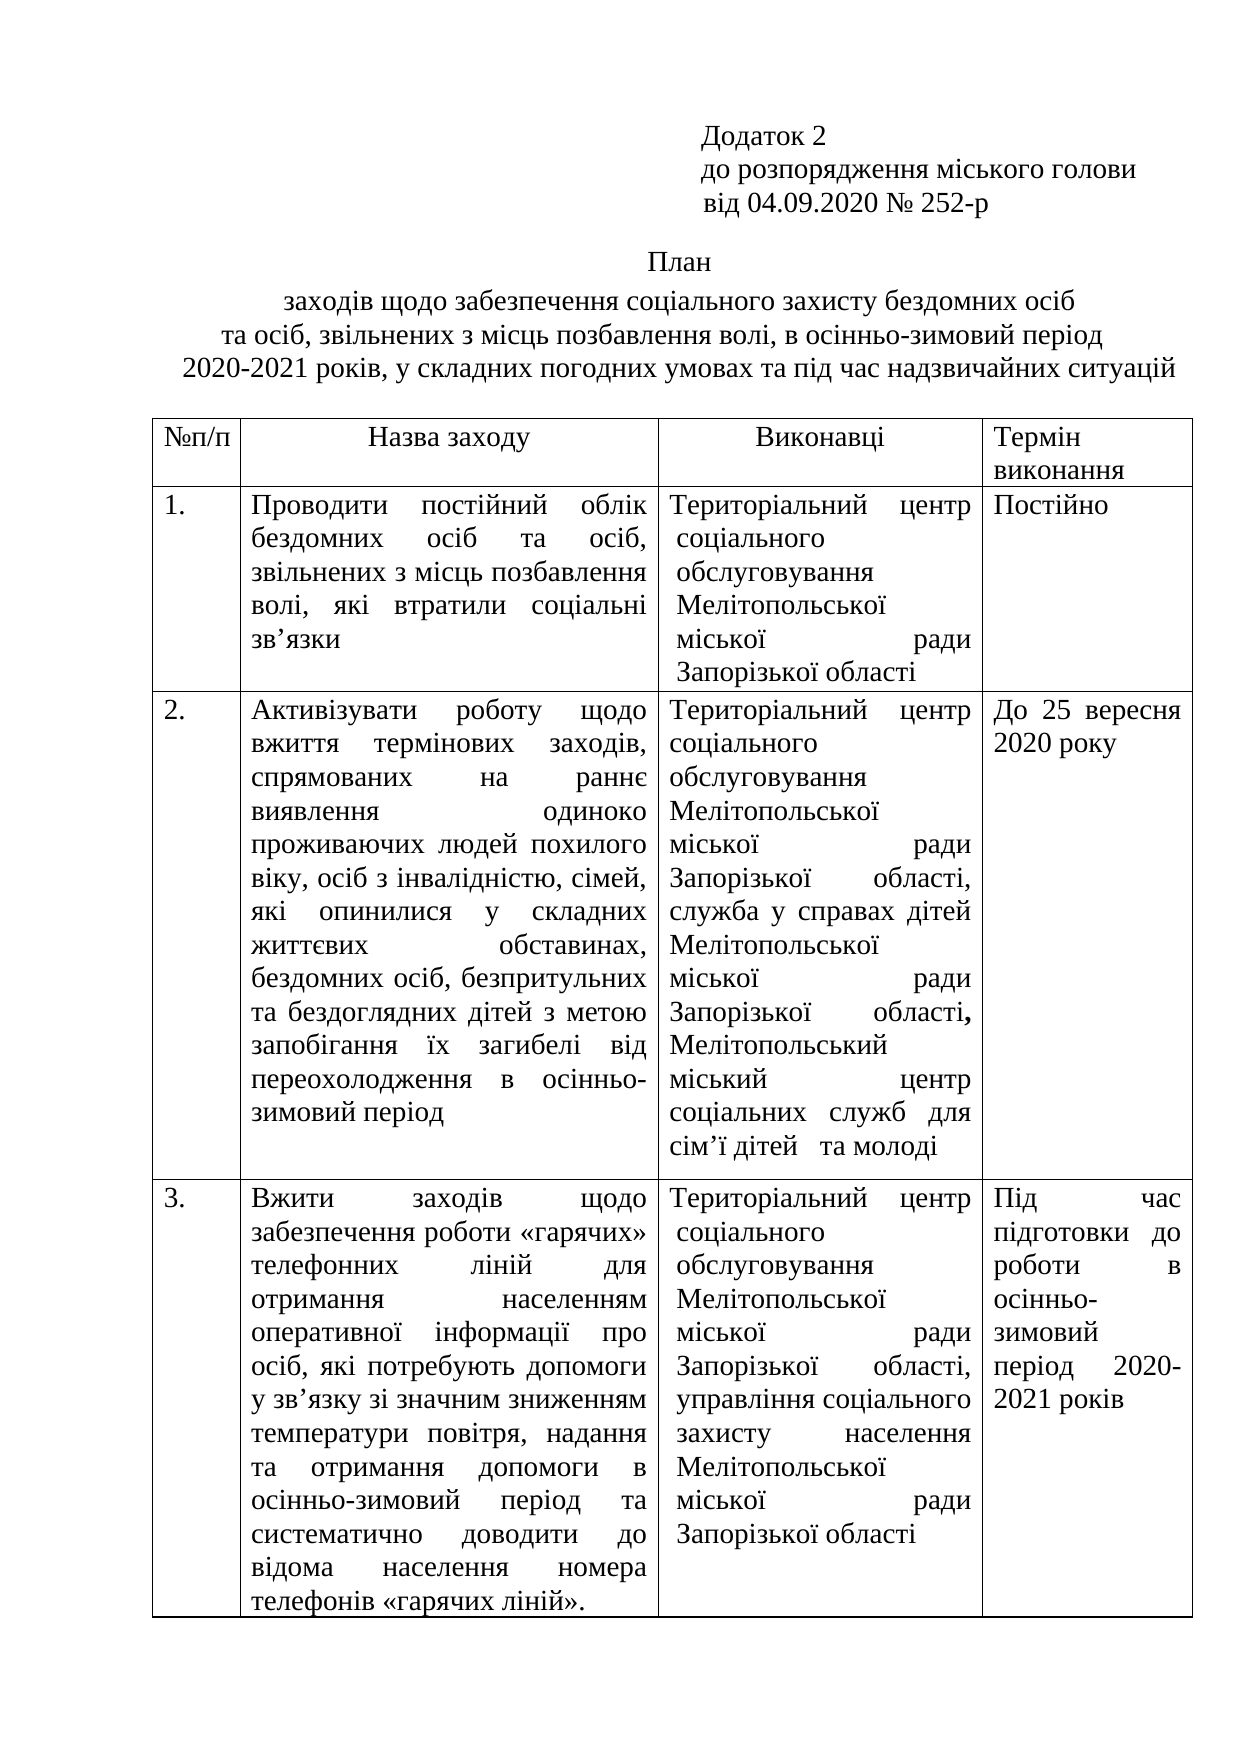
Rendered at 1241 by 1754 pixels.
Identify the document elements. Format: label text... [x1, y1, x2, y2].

table_cell Територіальний центр соціального обслуговування Мелітопольської міської ради Запорізької області, служба у справах дітей Мелітопольської міської ради Запорізької області, Мелітопольський міський центр соціальних служб для сім’ї дітей та молоді [659, 692, 982, 1179]
table_cell 1. [153, 487, 240, 691]
table_header Термін виконання [983, 419, 1192, 486]
text до розпорядження міського голови [693, 152, 1226, 185]
subtitle План [177, 244, 1181, 277]
table_cell Вжити заходів щодо забезпечення роботи «гарячих» телефонних ліній для отримання населенням оперативної інформації про осіб, які потребують допомоги у зв’язку зі значним зниженням температури повітря, надання та отримання допомоги в осінньо-зимовий період та систематично доводити до відома населення номера телефонів «гарячих ліній». [241, 1180, 658, 1616]
text Додаток 2 [693, 118, 1152, 152]
table_cell Постійно [983, 487, 1192, 691]
table_cell 2. [153, 692, 240, 1179]
table_cell Проводити постійний облік бездомних осіб та осіб, звільнених з місць позбавлення волі, які втратили соціальні зв’язки [241, 487, 658, 691]
table_header Виконавці [659, 419, 982, 486]
table_cell Під час підготовки до роботи в осінньо-зимовий період 2020-2021 років [983, 1180, 1192, 1616]
table_cell Територіальний центр соціального обслуговування Мелітопольської міської ради Запорізької області [659, 487, 982, 691]
table_cell Активізувати роботу щодо вжиття термінових заходів, спрямованих на раннє виявлення одиноко проживаючих людей похилого віку, осіб з інвалідністю, сімей, які опинилися у складних життєвих обставинах, бездомних осіб, безпритульних та бездоглядних дітей з метою запобігання їх загибелі від переохолодження в осінньо-зимовий період [241, 692, 658, 1179]
table_header Назва заходу [241, 419, 658, 486]
table_cell До 25 вересня 2020 року [983, 692, 1192, 1179]
text 2020-2021 років, у складних погодних умовах та під час надзвичайних ситуацій [177, 351, 1181, 384]
table_cell 3. [153, 1180, 240, 1616]
text та осіб, звільнених з місць позбавлення волі, в осінньо-зимовий період [177, 317, 1181, 351]
table_header №п/п [153, 419, 240, 486]
text від 04.09.2020 № 252-р [251, 185, 1181, 219]
text заходів щодо забезпечення соціального захисту бездомних осіб [177, 283, 1181, 317]
table_cell Територіальний центр соціального обслуговування Мелітопольської міської ради Запорізької області, управління соціального захисту населення Мелітопольської міської ради Запорізької області [659, 1180, 982, 1616]
